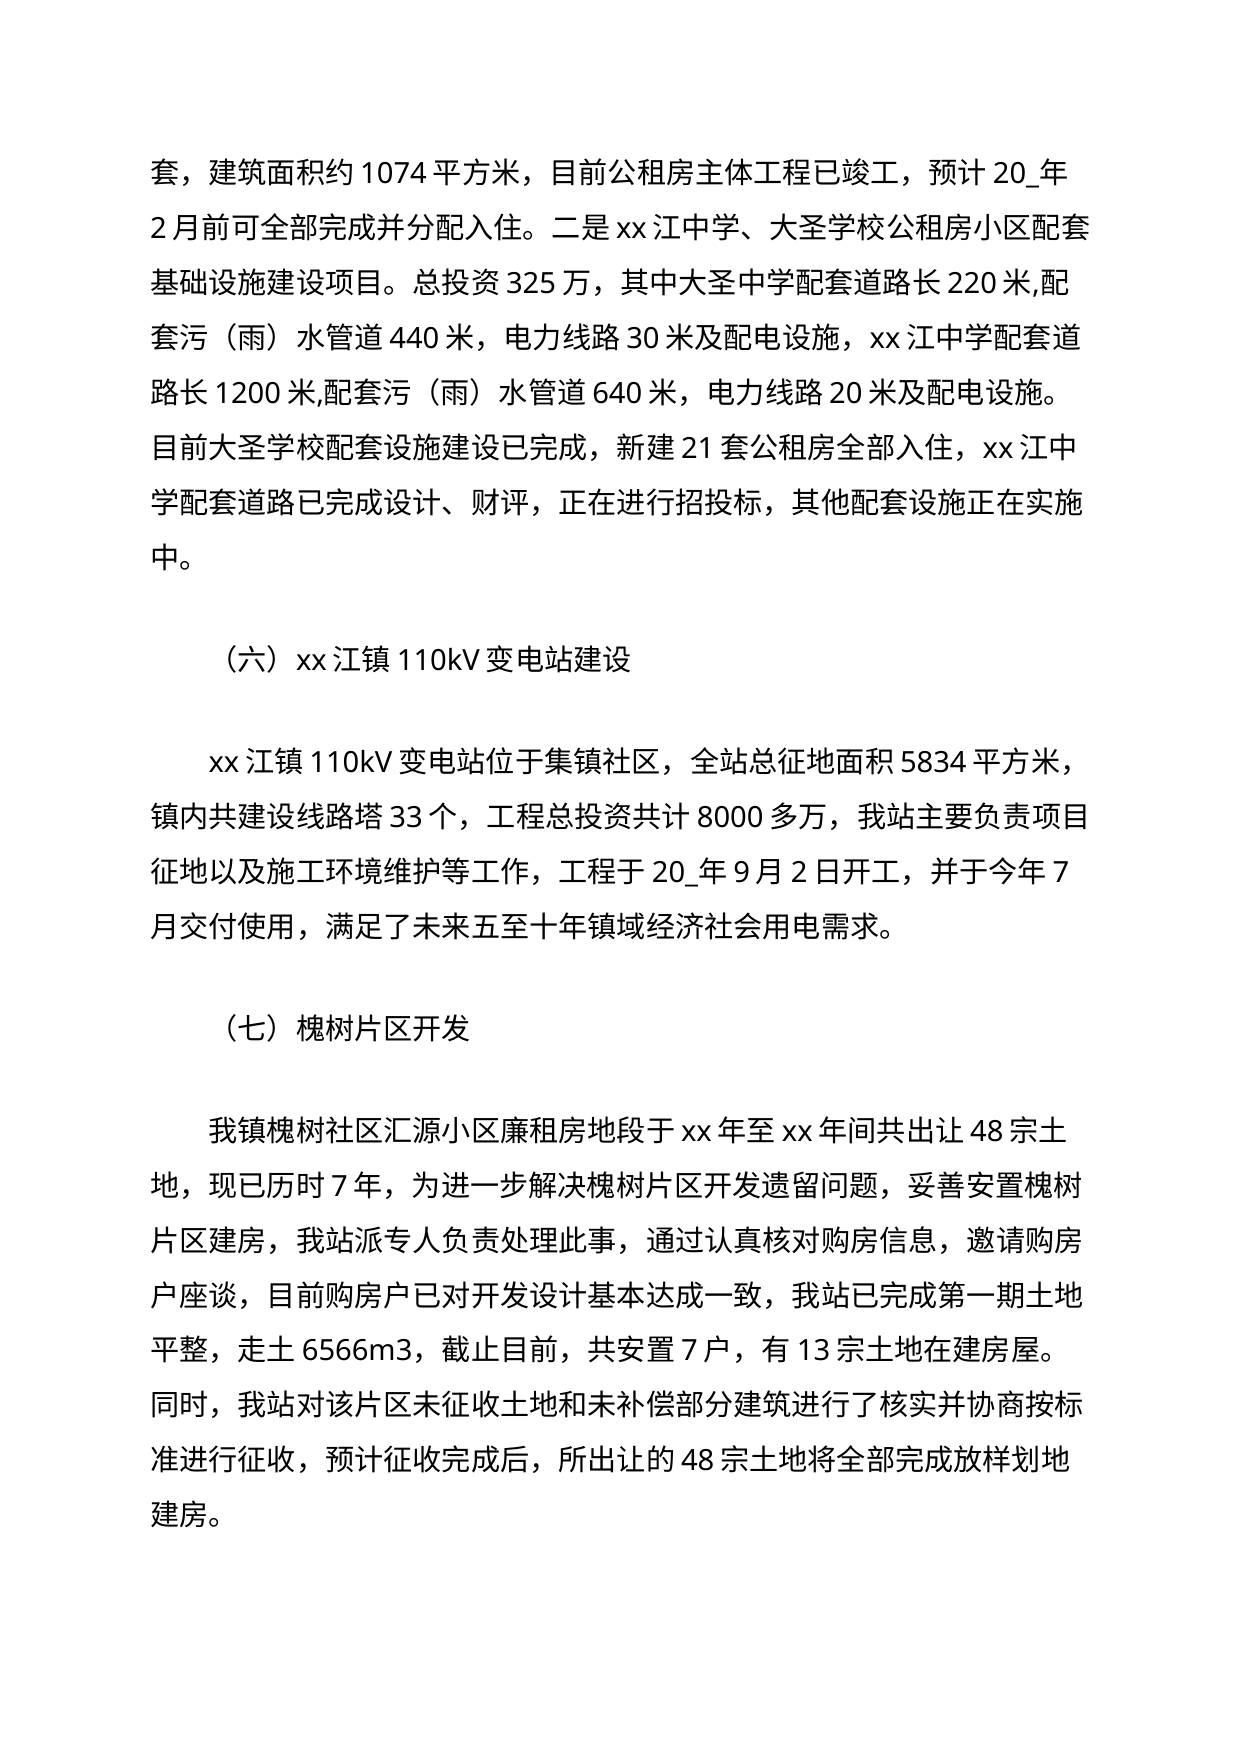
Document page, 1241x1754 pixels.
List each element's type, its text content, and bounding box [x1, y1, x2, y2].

text 我镇槐树社区汇源小区廉租房地段于xx年至xx年间共出让48宗土地，现已历时7年，为进一步解决槐树片区开发遗留问题，妥善安置槐树片区建房，我站派专人负责处理此事，通过认真核对购房信息，邀请购房户座谈，目前购房户已对开发设计基本达成一致，我站已完成第一期土地平整，走土6566m3，截止目前，共安置7户，有13宗土地在建房屋。同时，我站对该片区未征收土地和未补偿部分建筑进行了核实并协商按标准进行征收，预计征收完成后，所出让的48宗土地将全部完成放样划地建房。 [150, 1107, 1090, 1534]
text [150, 150, 1090, 577]
text （六）xx江镇110kV变电站建设 [150, 637, 1090, 679]
text （七）槐树片区开发 [150, 1005, 1090, 1048]
text xx江镇110kV变电站位于集镇社区，全站总征地面积5834平方米，镇内共建设线路塔33个，工程总投资共计8000多万，我站主要负责项目征地以及施工环境维护等工作，工程于20_年9月2日开工，并于今年7月交付使用，满足了未来五至十年镇域经济社会用电需求。 [150, 739, 1090, 946]
